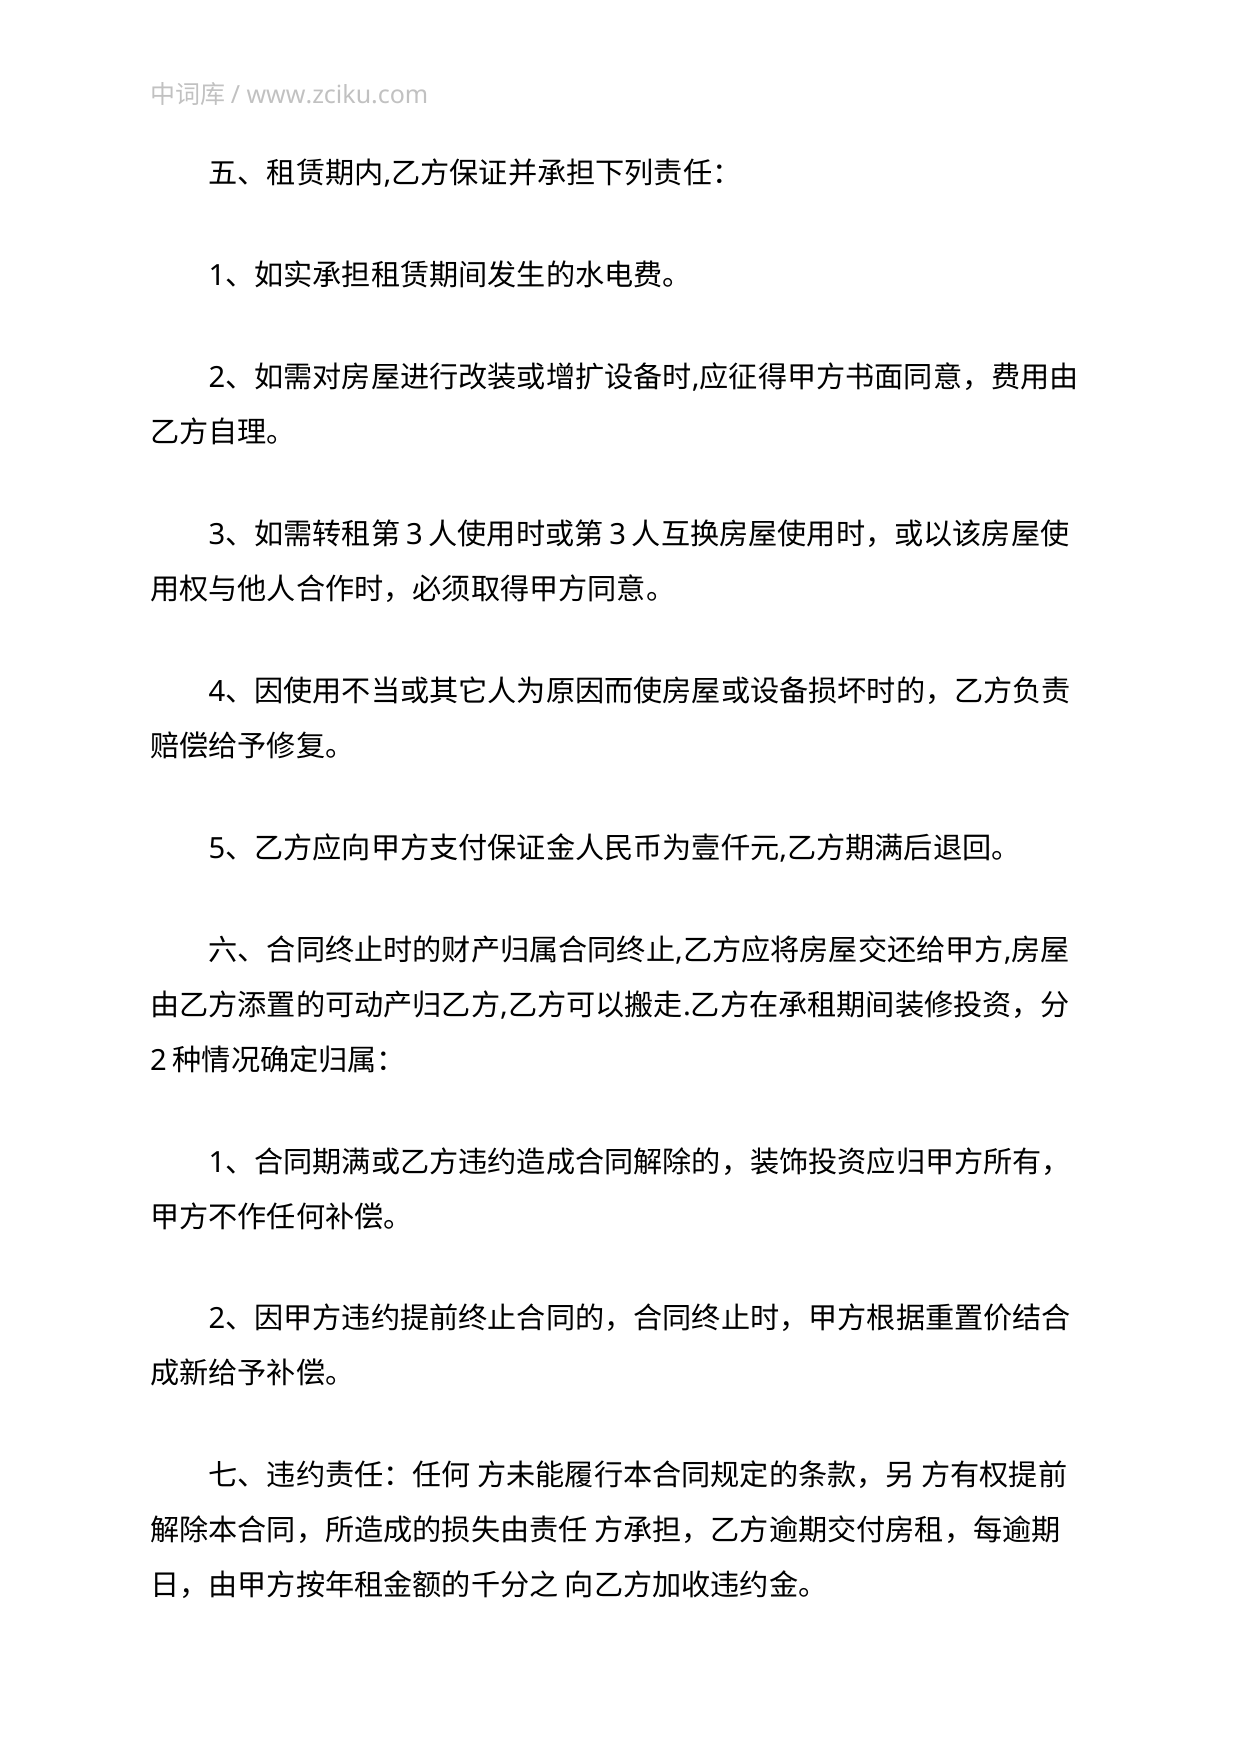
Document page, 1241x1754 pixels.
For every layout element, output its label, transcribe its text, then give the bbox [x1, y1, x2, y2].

text 2、因甲方违约提前终止合同的，合同终止时，甲方根据重置价结合成新给予补偿。 [150, 1295, 1090, 1392]
text 2、如需对房屋进行改装或增扩设备时,应征得甲方书面同意，费用由乙方自理。 [150, 354, 1090, 451]
text 七、违约责任：任何 方未能履行本合同规定的条款，另 方有权提前解除本合同，所造成的损失由责任 方承担，乙方逾期交付房租，每逾期 日，由甲方按年租金额的千分之 向乙方加收违约金。 [150, 1452, 1090, 1604]
text 3、如需转租第3人使用时或第3人互换房屋使用时，或以该房屋使用权与他人合作时，必须取得甲方同意。 [150, 511, 1090, 608]
text 1、如实承担租赁期间发生的水电费。 [150, 252, 1090, 294]
text 五、租赁期内,乙方保证并承担下列责任： [150, 150, 1090, 192]
text 5、乙方应向甲方支付保证金人民币为壹仟元,乙方期满后退回。 [150, 824, 1090, 867]
text 六、合同终止时的财产归属合同终止,乙方应将房屋交还给甲方,房屋由乙方添置的可动产归乙方,乙方可以搬走.乙方在承租期间装修投资，分2种情况确定归属： [150, 926, 1090, 1079]
text 1、合同期满或乙方违约造成合同解除的，装饰投资应归甲方所有，甲方不作任何补偿。 [150, 1138, 1090, 1236]
text 4、因使用不当或其它人为原因而使房屋或设备损坏时的，乙方负责赔偿给予修复。 [150, 667, 1090, 765]
